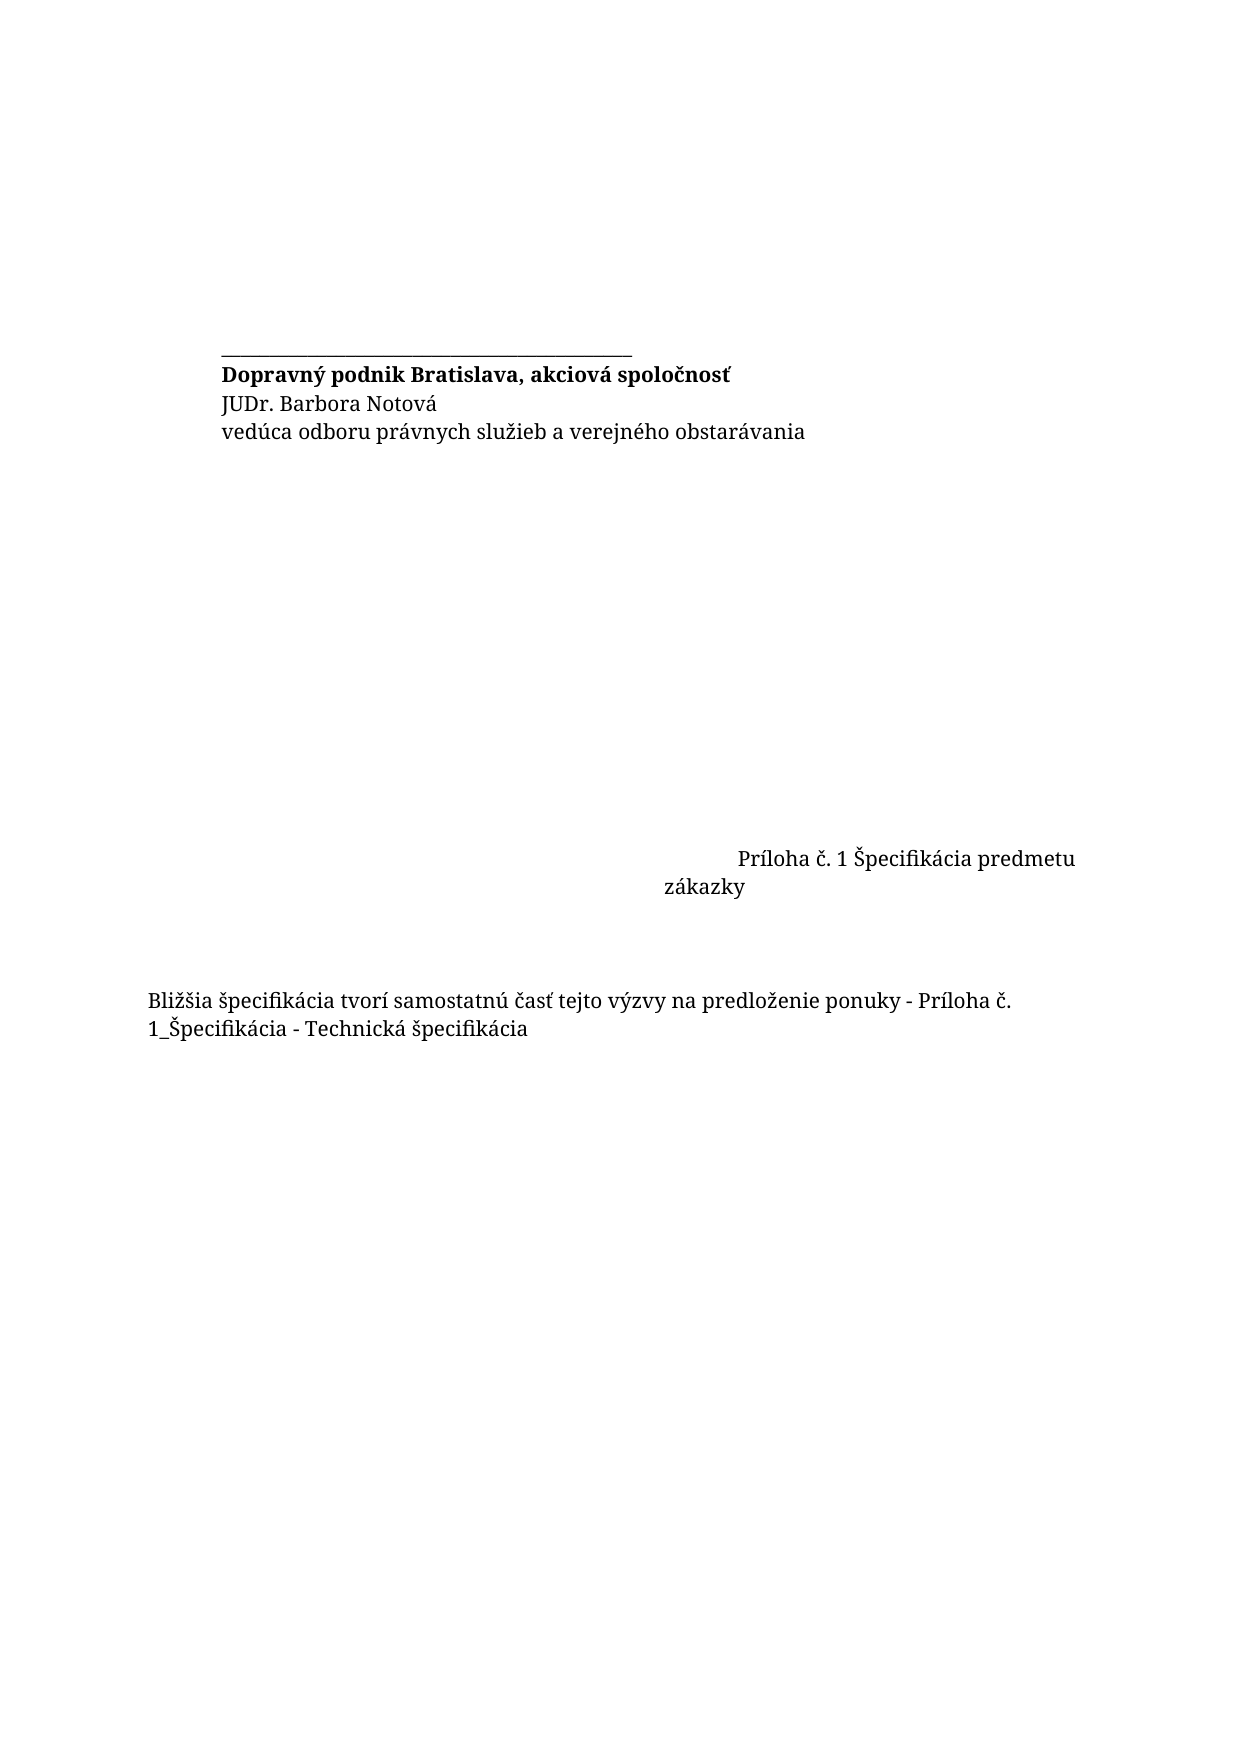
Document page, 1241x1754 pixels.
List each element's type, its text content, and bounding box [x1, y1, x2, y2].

text vedúca odboru právnych služieb a verejného obstarávania [148, 417, 1093, 446]
text Bližšia špecifikácia tvorí samostatnú časť tejto výzvy na predloženie ponuky - Príloha č. 1_Špecifikácia - Technická špecifikácia [148, 986, 1093, 1043]
text JUDr. Barbora Notová [148, 389, 1093, 417]
text Dopravný podnik Bratislava, akciová spoločnosť [148, 360, 1093, 389]
text Príloha č. 1 Špecifikácia predmetu zákazky [664, 844, 1093, 901]
text ___________________________________________ [148, 332, 1093, 360]
